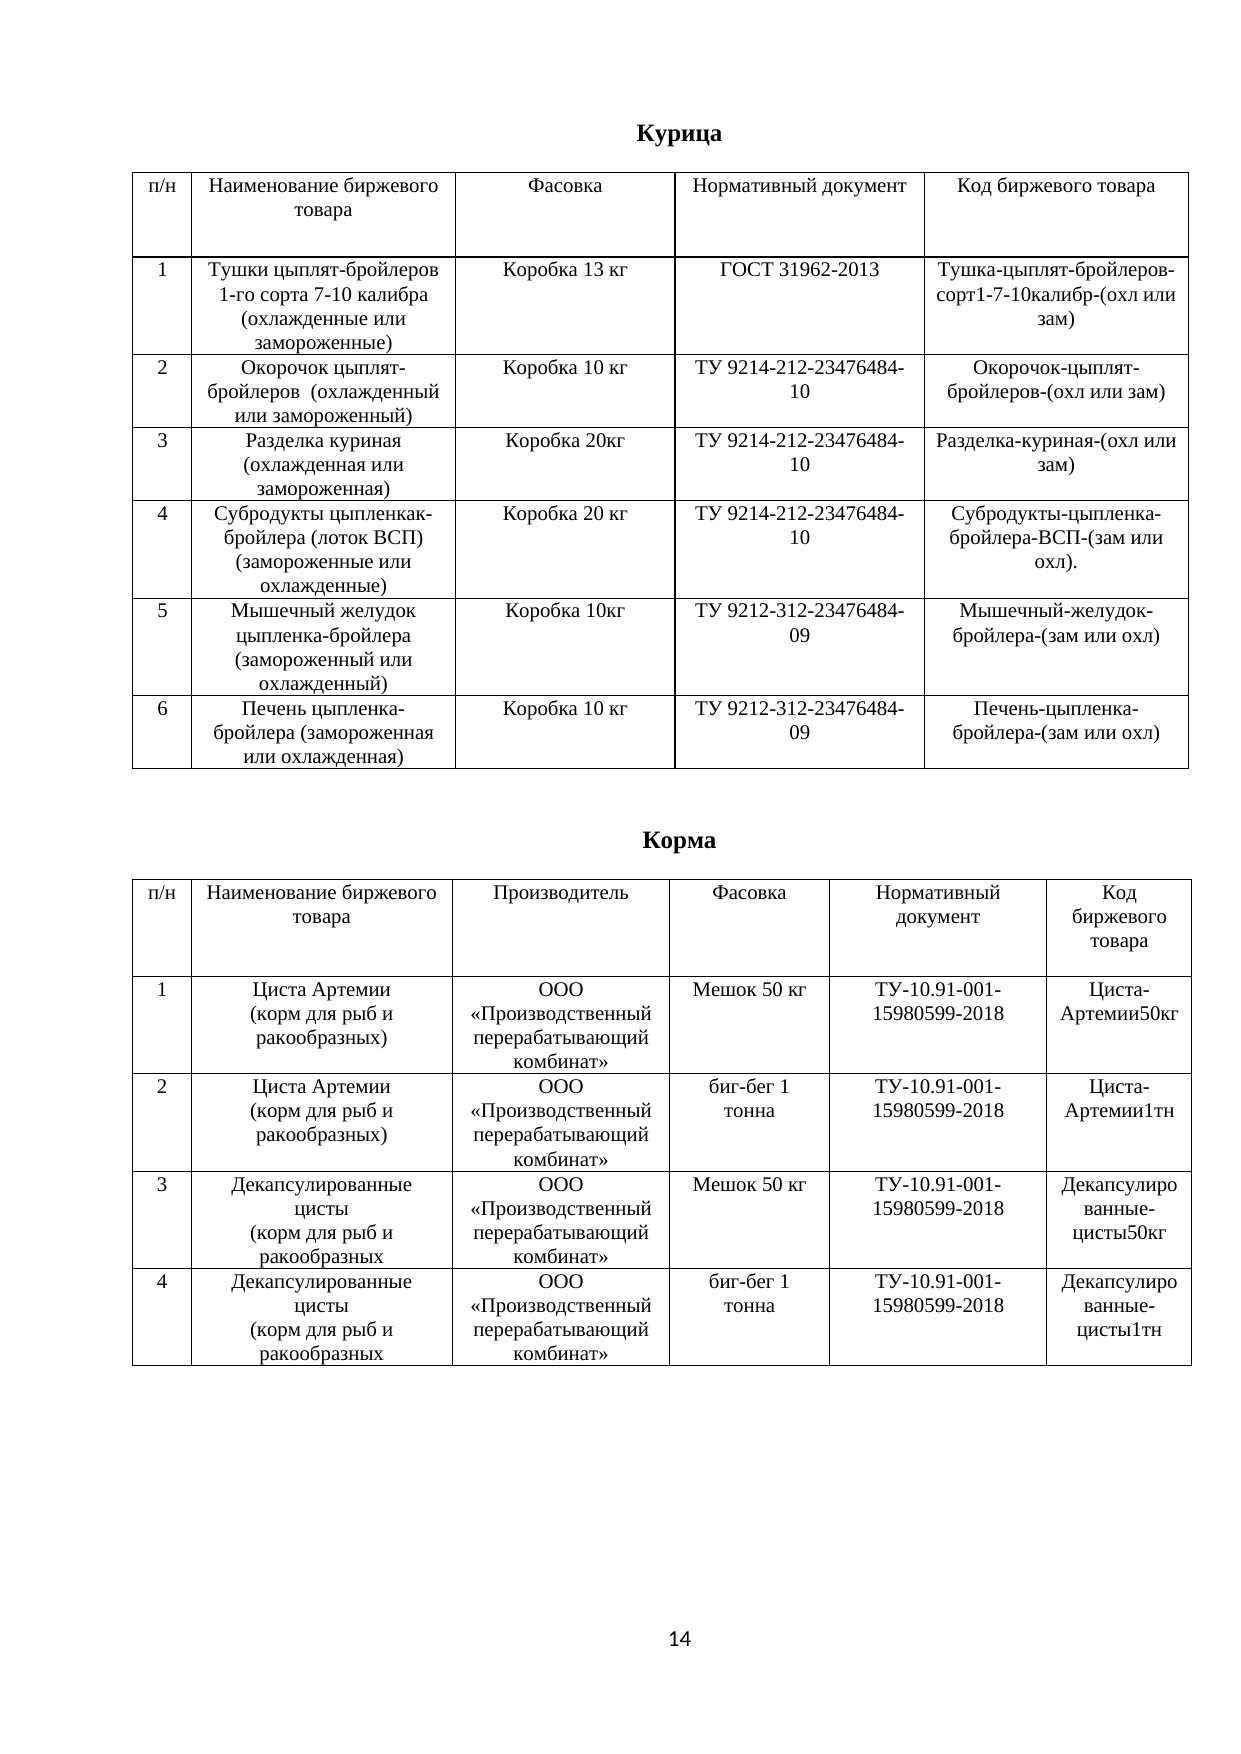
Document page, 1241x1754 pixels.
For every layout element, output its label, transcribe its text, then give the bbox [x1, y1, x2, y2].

table_cell ТУ 9214-212-23476484-10 [676, 428, 924, 500]
table_cell ГОСТ 31962-2013 [676, 258, 924, 354]
table_cell Коробка 20 кг [456, 501, 674, 597]
table_header Фасовка [456, 173, 674, 256]
table_cell Окорочок цыплят-бройлеров (охлажденный или замороженный) [192, 355, 455, 427]
table_cell Коробка 10 кг [456, 355, 674, 427]
table_cell ТУ 9212-312-23476484-09 [676, 696, 924, 768]
table_cell Декапсулированные цисты (корм для рыб и ракообразных [192, 1269, 452, 1365]
table_cell 6 [133, 696, 191, 768]
table_cell Коробка 10кг [456, 599, 674, 695]
table_cell Тушки цыплят-бройлеров 1-го сорта 7-10 калибра (охлажденные или замороженные) [192, 258, 455, 354]
table_cell 1 [133, 258, 191, 354]
table_cell 3 [133, 428, 191, 500]
table_cell Разделка-куриная-(охл или зам) [925, 428, 1188, 500]
table_cell Коробка 10 кг [456, 696, 674, 768]
table_cell Декапсулированные цисты (корм для рыб и ракообразных [192, 1172, 452, 1268]
table_cell ТУ-10.91-001-15980599-2018 [830, 1269, 1046, 1365]
table_header Нормативный документ [676, 173, 924, 256]
table_header п/н [133, 880, 191, 976]
table_cell ООО «Производственный перерабатывающий комбинат» [453, 1074, 669, 1171]
table_cell ООО «Производственный перерабатывающий комбинат» [453, 977, 669, 1073]
table_cell ТУ 9214-212-23476484-10 [676, 355, 924, 427]
table_header Код биржевого товара [925, 173, 1188, 256]
table_cell Мешок 50 кг [670, 977, 829, 1073]
table_cell 4 [133, 1269, 191, 1365]
table_header Фасовка [670, 880, 829, 976]
table_cell 2 [133, 1074, 191, 1171]
table_cell ТУ-10.91-001-15980599-2018 [830, 1172, 1046, 1268]
table_cell Субродукты-цыпленка-бройлера-ВСП-(зам или охл). [925, 501, 1188, 597]
table_cell ООО «Производственный перерабатывающий комбинат» [453, 1269, 669, 1365]
table_header Наименование биржевого товара [192, 880, 452, 976]
table_cell Окорочок-цыплят-бройлеров-(охл или зам) [925, 355, 1188, 427]
table_cell Циста-Артемии1тн [1047, 1074, 1191, 1171]
table_cell 5 [133, 599, 191, 695]
table_cell Коробка 13 кг [456, 258, 674, 354]
table_cell Мешок 50 кг [670, 1172, 829, 1268]
table_cell Коробка 20кг [456, 428, 674, 500]
table_cell Циста Артемии (корм для рыб и ракообразных) [192, 977, 452, 1073]
table_cell Тушка-цыплят-бройлеров-сорт1-7-10калибр-(охл или зам) [925, 258, 1188, 354]
table_cell 3 [133, 1172, 191, 1268]
table_header п/н [133, 173, 191, 256]
table_header Код биржевого товара [1047, 880, 1191, 976]
table_cell ТУ 9212-312-23476484-09 [676, 599, 924, 695]
table_cell Субродукты цыпленкак-бройлера (лоток ВСП) (замороженные или охлажденные) [192, 501, 455, 597]
table_header Наименование биржевого товара [192, 173, 455, 256]
table_cell Декапсулированные-цисты50кг [1047, 1172, 1191, 1268]
table_cell Мышечный желудок цыпленка-бройлера (замороженный или охлажденный) [192, 599, 455, 695]
table_cell биг-бег 1 тонна [670, 1074, 829, 1171]
table_cell Печень-цыпленка-бройлера-(зам или охл) [925, 696, 1188, 768]
table_cell 1 [133, 977, 191, 1073]
table_cell Циста-Артемии50кг [1047, 977, 1191, 1073]
table_cell ТУ-10.91-001-15980599-2018 [830, 977, 1046, 1073]
text Корма [177, 825, 1181, 853]
text Курица [177, 118, 1181, 147]
table_cell Печень цыпленка-бройлера (замороженная или охлажденная) [192, 696, 455, 768]
table_cell Мышечный-желудок-бройлера-(зам или охл) [925, 599, 1188, 695]
table_cell Разделка куриная (охлажденная или замороженная) [192, 428, 455, 500]
table_cell биг-бег 1 тонна [670, 1269, 829, 1365]
table_cell Циста Артемии (корм для рыб и ракообразных) [192, 1074, 452, 1171]
table_header Производитель [453, 880, 669, 976]
table_cell ТУ-10.91-001-15980599-2018 [830, 1074, 1046, 1171]
table_cell Декапсулированные-цисты1тн [1047, 1269, 1191, 1365]
table_header Нормативный документ [830, 880, 1046, 976]
table_cell ООО «Производственный перерабатывающий комбинат» [453, 1172, 669, 1268]
table_cell ТУ 9214-212-23476484-10 [676, 501, 924, 597]
table_cell 4 [133, 501, 191, 597]
table_cell 2 [133, 355, 191, 427]
